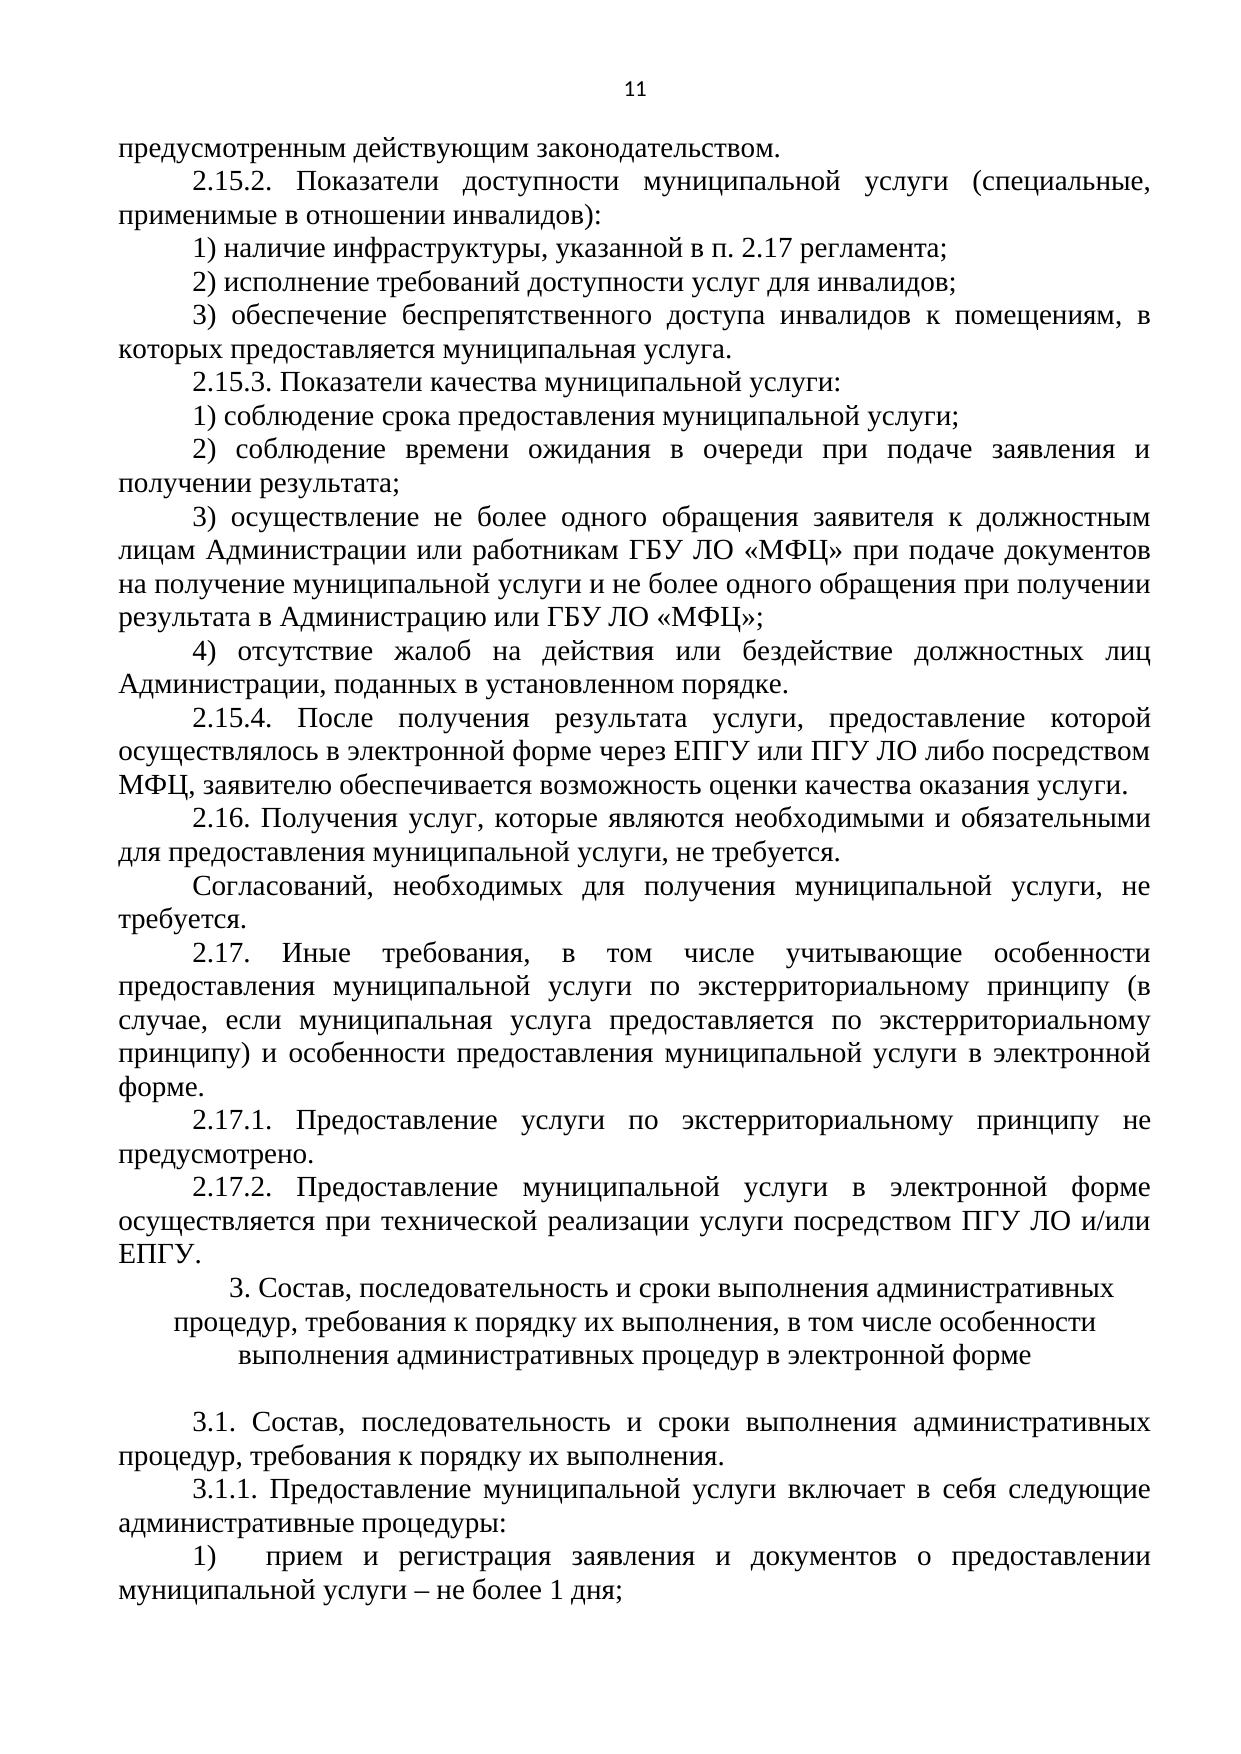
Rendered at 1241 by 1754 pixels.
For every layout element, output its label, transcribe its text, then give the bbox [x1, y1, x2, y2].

text 2.17.1. Предоставление услуги по экстерриториальному принципу не предусмотрено. [118, 1102, 1152, 1169]
text 2.15.2. Показатели доступности муниципальной услуги (специальные, применимые в отношении инвалидов): [118, 163, 1152, 230]
text 3) осуществление не более одного обращения заявителя к должностным лицам Администрации или работникам ГБУ ЛО «МФЦ» при подаче документов на получение муниципальной услуги и не более одного обращения при получении результата в Администрацию или ГБУ ЛО «МФЦ»; [118, 499, 1152, 633]
text 3) обеспечение беспрепятственного доступа инвалидов к помещениям, в которых предоставляется муниципальная услуга. [118, 297, 1152, 364]
text 2.16. Получения услуг, которые являются необходимыми и обязательными для предоставления муниципальной услуги, не требуется. [118, 801, 1152, 868]
text 4) отсутствие жалоб на действия или бездействие должностных лиц Администрации, поданных в установленном порядке. [118, 633, 1152, 700]
text 2.15.4. После получения результата услуги, предоставление которой осуществлялось в электронной форме через ЕПГУ или ПГУ ЛО либо посредством МФЦ, заявителю обеспечивается возможность оценки качества оказания услуги. [118, 700, 1152, 801]
text 3.1.1. Предоставление муниципальной услуги включает в себя следующие административные процедуры: [118, 1471, 1152, 1538]
text 2.15.3. Показатели качества муниципальной услуги: [118, 364, 1152, 398]
text 1) соблюдение срока предоставления муниципальной услуги; [118, 398, 1152, 432]
text 3.1. Состав, последовательность и сроки выполнения административных процедур, требования к порядку их выполнения. [118, 1404, 1152, 1471]
text 3. Состав, последовательность и сроки выполнения административных процедур, требования к порядку их выполнения, в том числе особенности выполнения административных процедур в электронной форме [118, 1270, 1152, 1371]
text 2) исполнение требований доступности услуг для инвалидов; [118, 264, 1152, 297]
text 2.17.2. Предоставление муниципальной услуги в электронной форме осуществляется при технической реализации услуги посредством ПГУ ЛО и/или ЕПГУ. [118, 1169, 1152, 1270]
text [118, 130, 1152, 163]
text Согласований, необходимых для получения муниципальной услуги, не требуется. [118, 868, 1152, 935]
text 2.17. Иные требования, в том числе учитывающие особенности предоставления муниципальной услуги по экстерриториальному принципу (в случае, если муниципальная услуга предоставляется по экстерриториальному принципу) и особенности предоставления муниципальной услуги в электронной форме. [118, 935, 1152, 1102]
text 2) соблюдение времени ожидания в очереди при подаче заявления и получении результата; [118, 432, 1152, 499]
text 1) прием и регистрация заявления и документов о предоставлении муниципальной услуги – не более 1 дня; [118, 1538, 1152, 1606]
text 1) наличие инфраструктуры, указанной в п. 2.17 регламента; [118, 230, 1152, 264]
